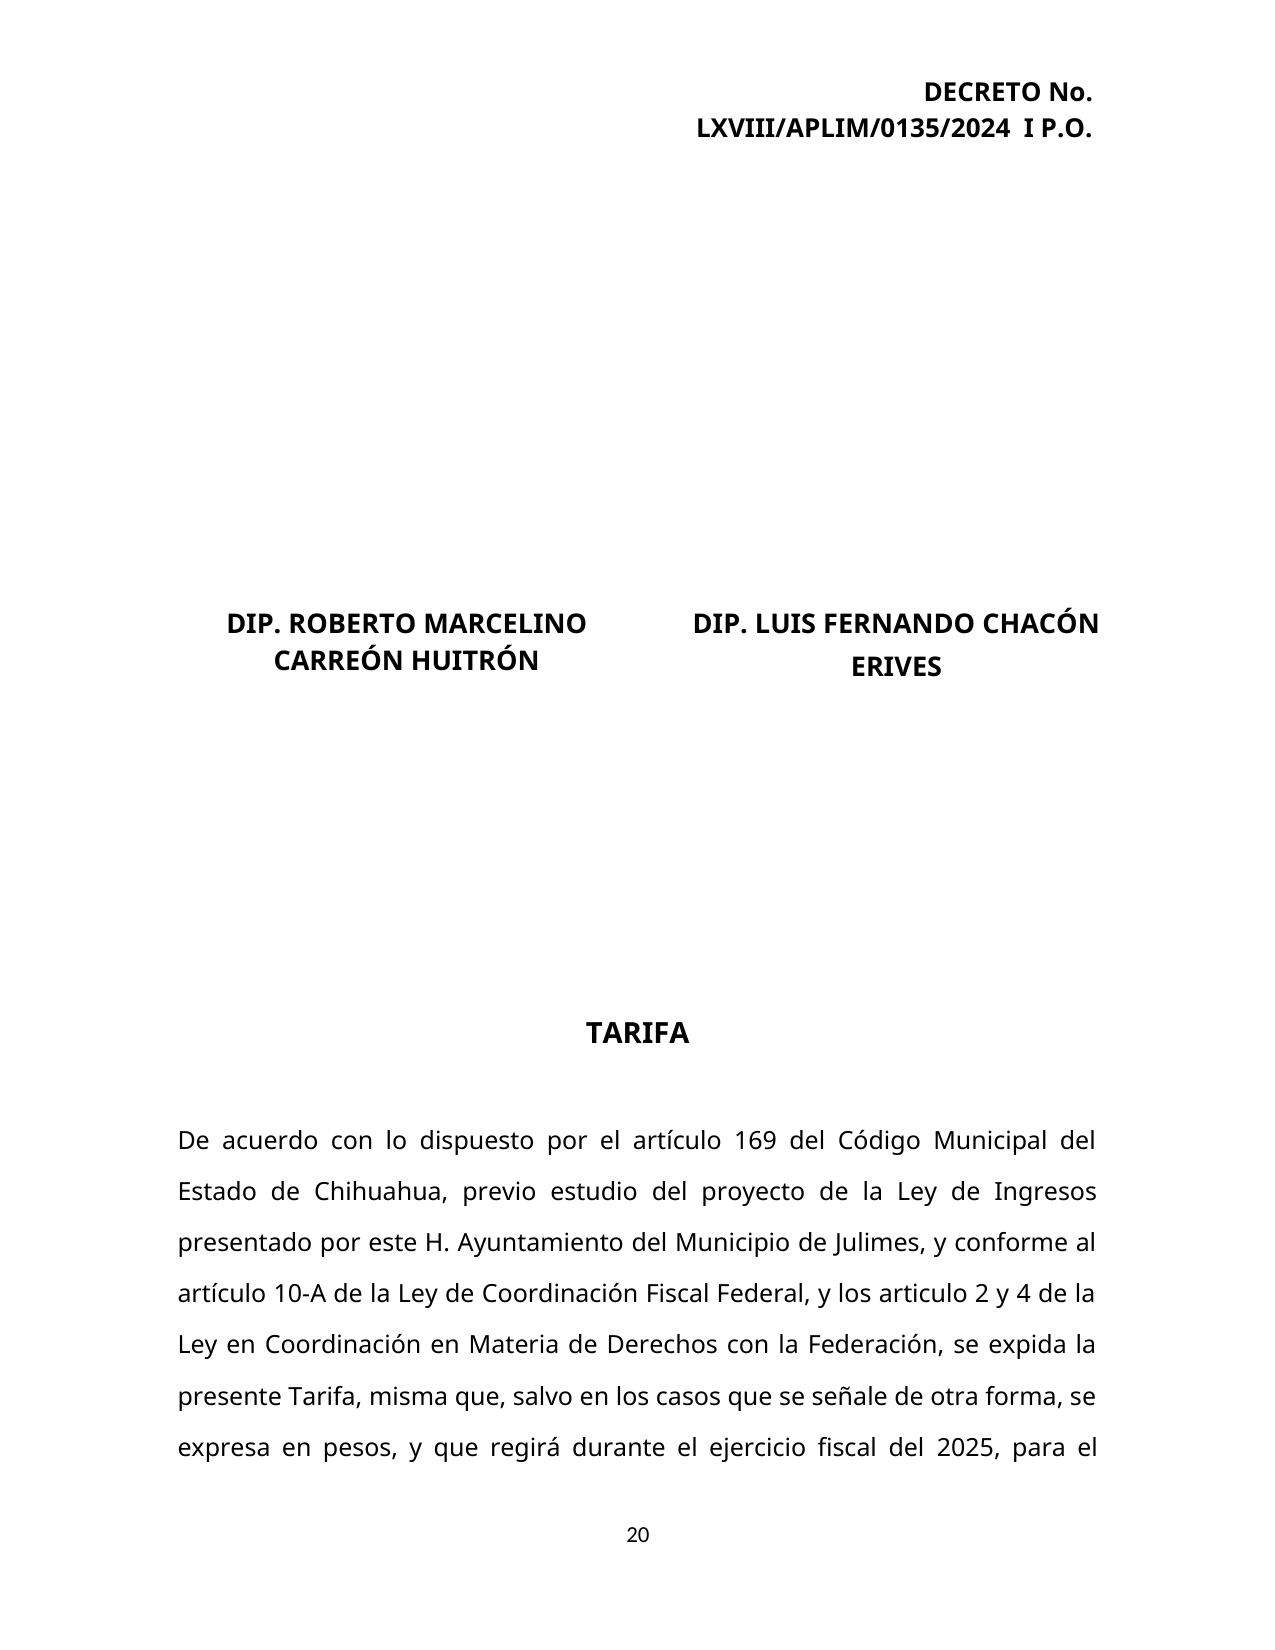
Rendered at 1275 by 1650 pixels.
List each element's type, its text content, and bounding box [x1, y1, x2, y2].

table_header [150, 461, 667, 691]
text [177, 1123, 1098, 1463]
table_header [667, 461, 1125, 691]
text TARIFA [177, 1012, 1098, 1052]
